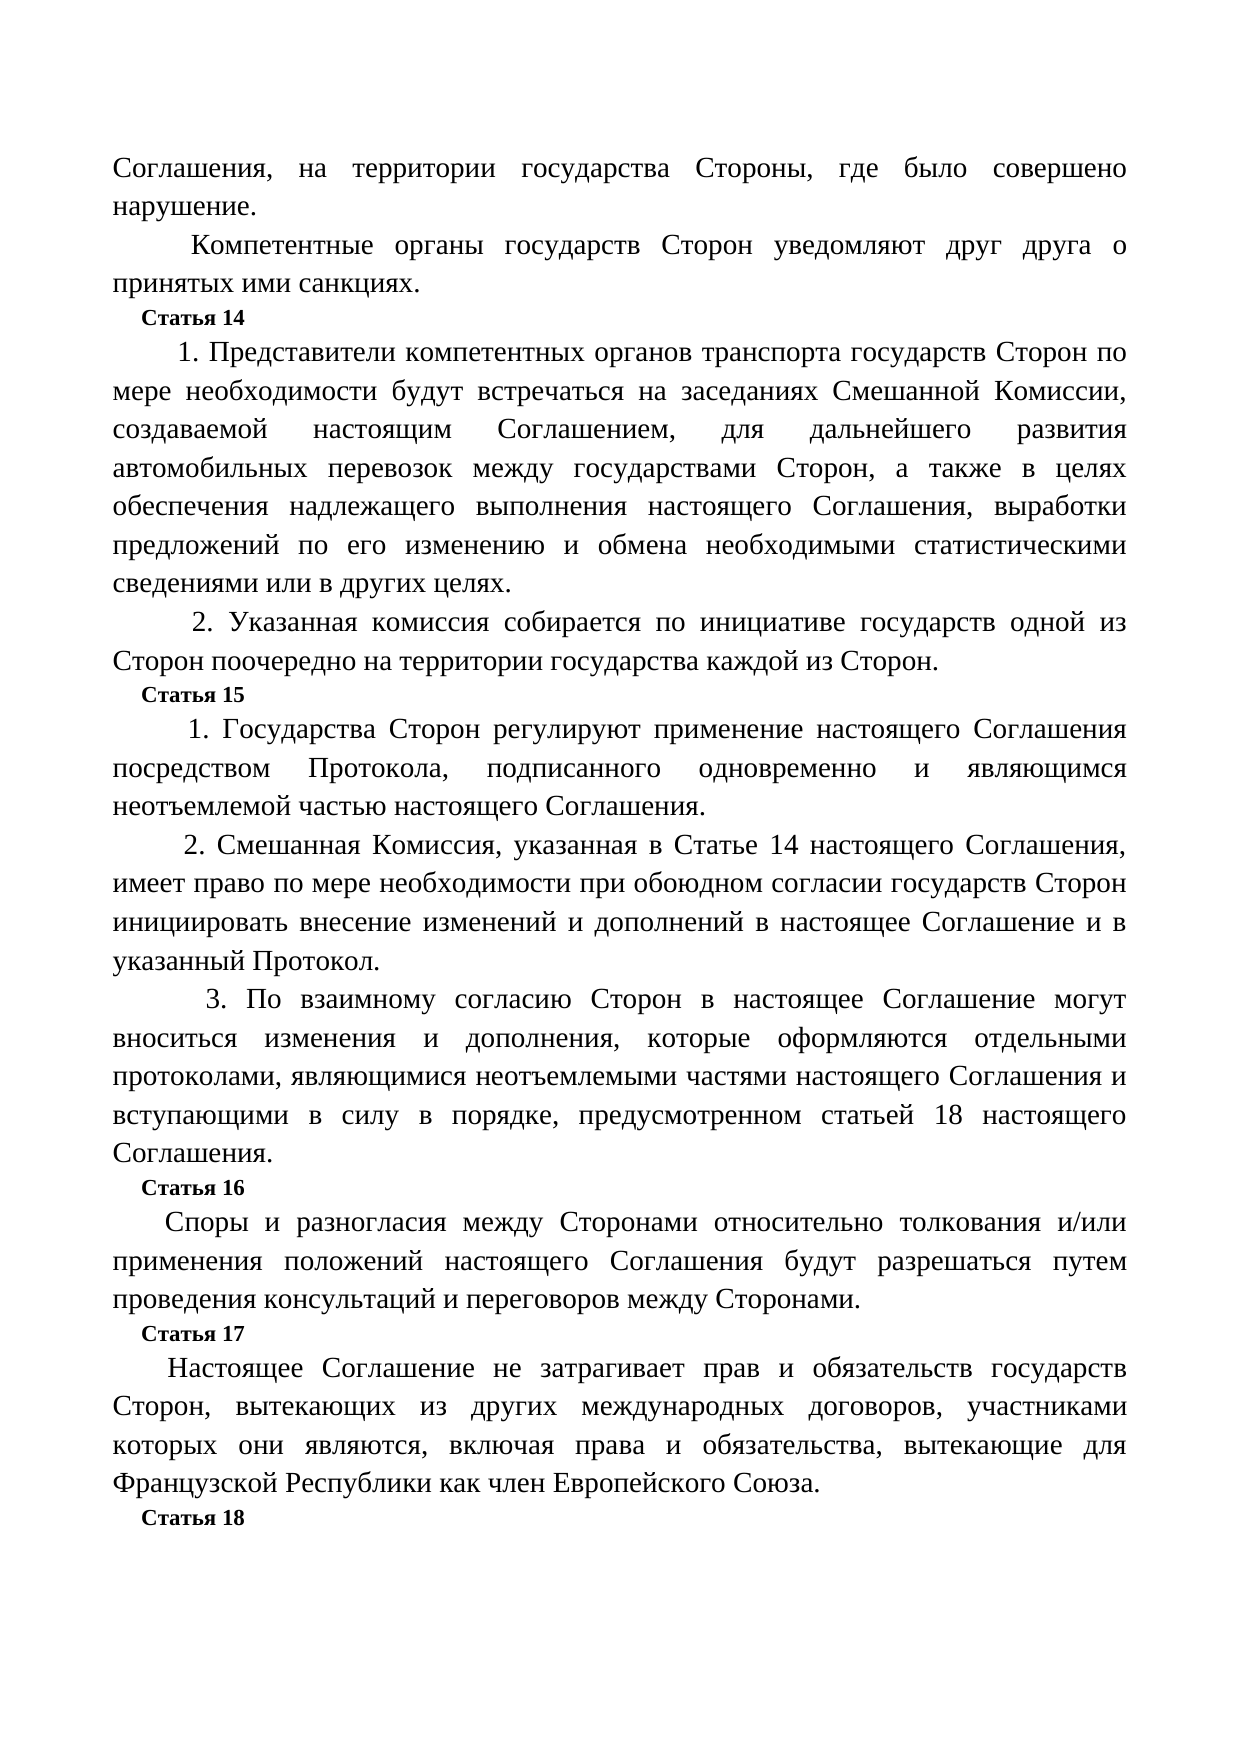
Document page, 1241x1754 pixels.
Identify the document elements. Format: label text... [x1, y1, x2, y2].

text 3. По взаимному согласию Сторон в настоящее Соглашение могут вноситься изменения и дополнения, которые оформляются отдельными протоколами, являющимися неотъемлемыми частями настоящего Соглашения и вступающими в силу в порядке, предусмотренном статьей 18 настоящего Соглашения. [112, 981, 1128, 1169]
text 1. Государства Сторон регулируют применение настоящего Соглашения посредством Протокола, подписанного одновременно и являющимся неотъемлемой частью настоящего Соглашения. [112, 711, 1128, 822]
text Споры и разногласия между Сторонами относительно толкования и/или применения положений настоящего Соглашения будут разрешаться путем проведения консультаций и переговоров между Сторонами. [112, 1204, 1128, 1315]
text Настоящее Соглашение не затрагивает прав и обязательств государств Сторон, вытекающих из других международных договоров, участниками которых они являются, включая права и обязательства, вытекающие для Французской Республики как член Европейского Союза. [112, 1350, 1128, 1499]
text Статья 18 [112, 1504, 1128, 1531]
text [112, 150, 1128, 299]
text Статья 17 [112, 1320, 1128, 1346]
text Статья 15 [112, 681, 1128, 708]
text 1. Представители компетентных органов транспорта государств Сторон по мере необходимости будут встречаться на заседаниях Смешанной Комиссии, создаваемой настоящим Соглашением, для дальнейшего развития автомобильных перевозок между государствами Сторон, а также в целях обеспечения надлежащего выполнения настоящего Соглашения, выработки предложений по его изменению и обмена необходимыми статистическими сведениями или в других целях. [112, 334, 1128, 599]
text 2. Смешанная Комиссия, указанная в Статье 14 настоящего Соглашения, имеет право по мере необходимости при обоюдном согласии государств Сторон инициировать внесение изменений и дополнений в настоящее Соглашение и в указанный Протокол. [112, 827, 1128, 976]
text Статья 14 [112, 304, 1128, 331]
text 2. Указанная комиссия собирается по инициативе государств одной из Сторон поочередно на территории государства каждой из Сторон. [112, 604, 1128, 676]
text Статья 16 [112, 1174, 1128, 1200]
